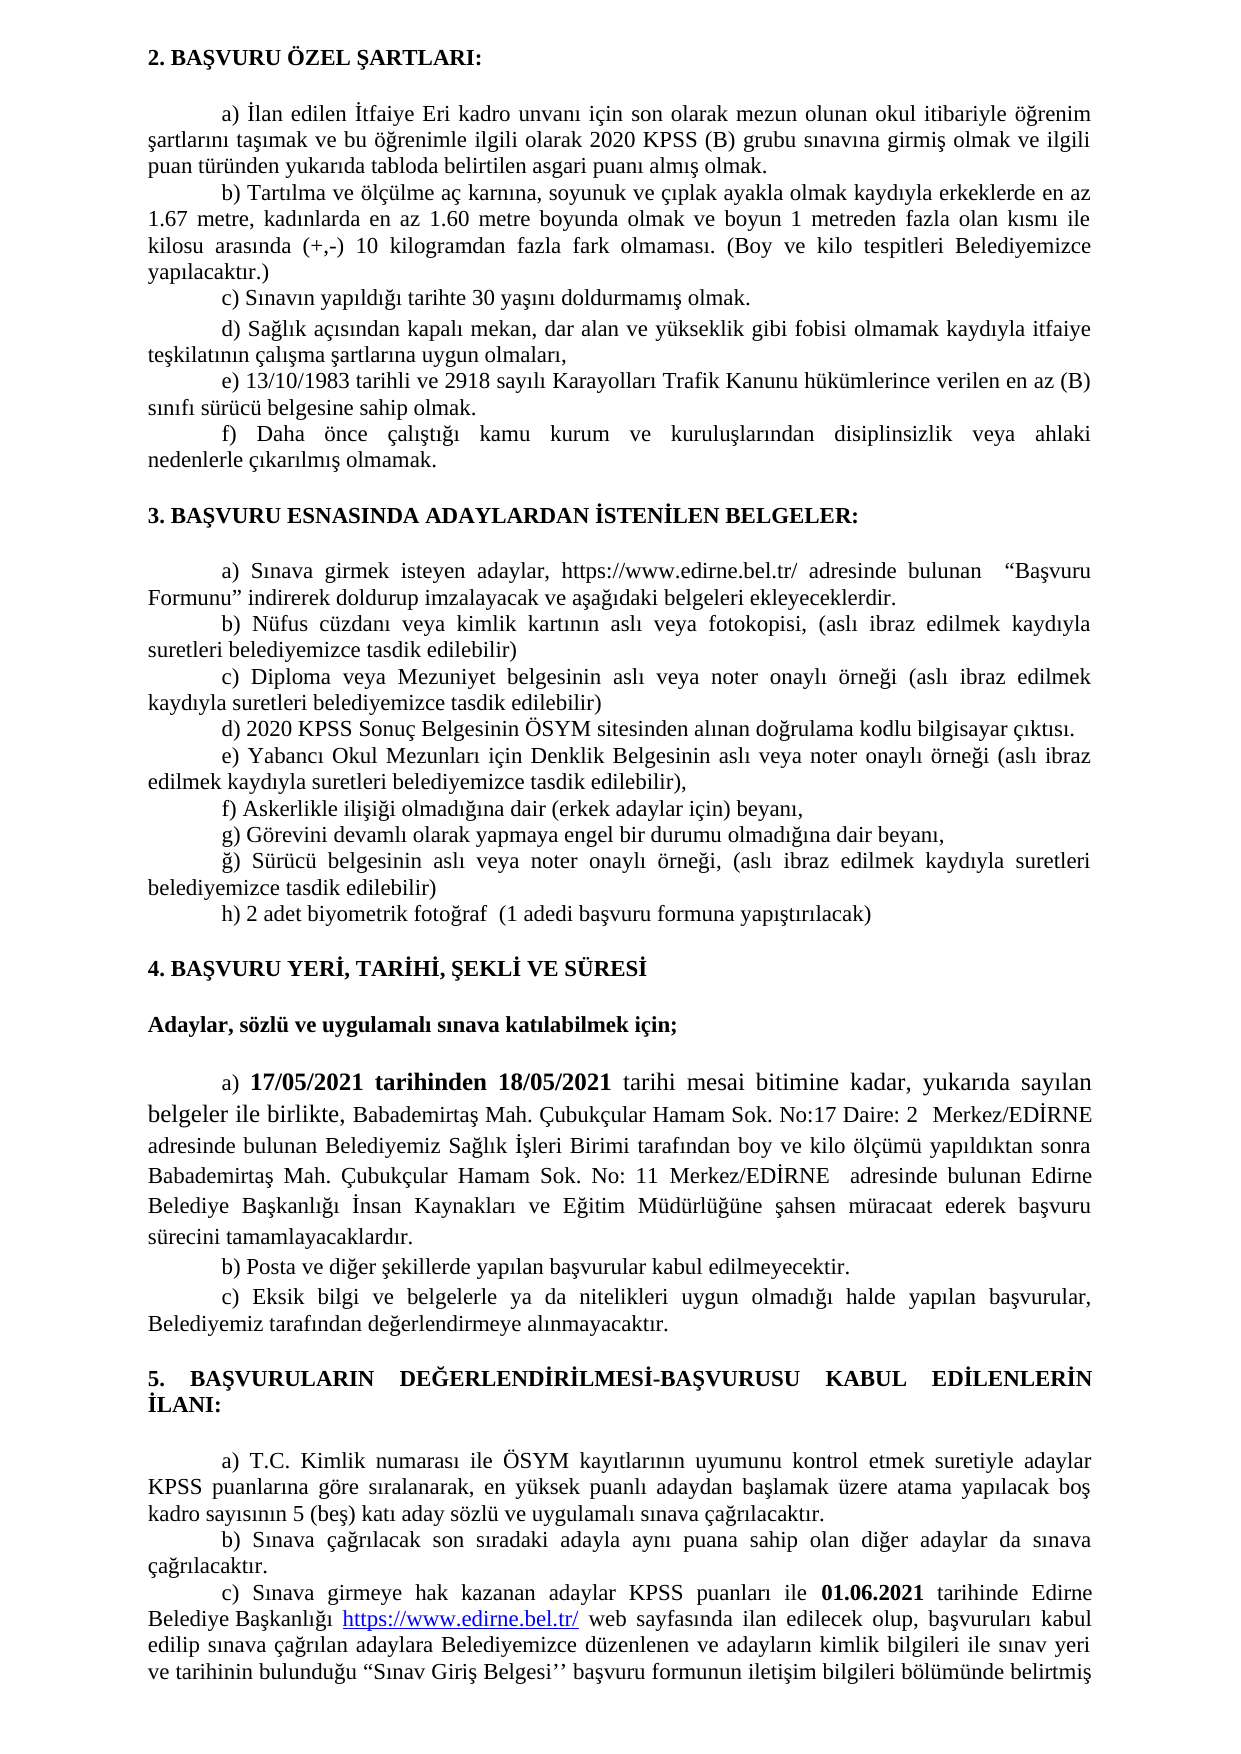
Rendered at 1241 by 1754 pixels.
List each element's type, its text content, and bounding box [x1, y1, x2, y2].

text 2. BAŞVURU ÖZEL ŞARTLARI: [148, 44, 1093, 71]
text 3. BAŞVURU ESNASINDA ADAYLARDAN İSTENİLEN BELGELER: [148, 502, 1093, 528]
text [148, 1579, 1093, 1684]
text Adaylar, sözlü ve uygulamalı sınava katılabilmek için; [148, 1011, 1093, 1037]
text b) Tartılma ve ölçülme aç karnına, soyunuk ve çıplak ayakla olmak kaydıyla erkeklerde en az 1.67 metre, kadınlarda en az 1.60 metre boyunda olmak ve boyun 1 metreden fazla olan kısmı ile kilosu arasında (+,-) 10 kilogramdan fazla fark olmaması. (Boy ve kilo tespitleri Belediyemizce yapılacaktır.) [148, 179, 1093, 284]
text a) 17/05/2021 tarihinden 18/05/2021 tarihi mesai bitimine kadar, yukarıda sayılan belgeler ile birlikte, Babademirtaş Mah. Çubukçular Hamam Sok. No:17 Daire: 2 Merkez/EDİRNE adresinde bulunan Belediyemiz Sağlık İşleri Birimi tarafından boy ve kilo ölçümü yapıldıktan sonra Babademirtaş Mah. Çubukçular Hamam Sok. No: 11 Merkez/EDİRNE adresinde bulunan Edirne Belediye Başkanlığı İnsan Kaynakları ve Eğitim Müdürlüğüne şahsen müracaat ederek başvuru sürecini tamamlayacaklardır. [148, 1067, 1093, 1249]
text b) Nüfus cüzdanı veya kimlik kartının aslı veya fotokopisi, (aslı ibraz edilmek kaydıyla suretleri belediyemizce tasdik edilebilir) [148, 610, 1093, 663]
text ğ) Sürücü belgesinin aslı veya noter onaylı örneği, (aslı ibraz edilmek kaydıyla suretleri belediyemizce tasdik edilebilir) [148, 847, 1093, 900]
text e) Yabancı Okul Mezunları için Denklik Belgesinin aslı veya noter onaylı örneği (aslı ibraz edilmek kaydıyla suretleri belediyemizce tasdik edilebilir), [148, 742, 1093, 794]
text a) Sınava girmek isteyen adaylar, https://www.edirne.bel.tr/ adresinde bulunan “Başvuru Formunu” indirerek doldurup imzalayacak ve aşağıdaki belgeleri ekleyeceklerdir. [148, 557, 1093, 610]
text d) Sağlık açısından kapalı mekan, dar alan ve yükseklik gibi fobisi olmamak kaydıyla itfaiye teşkilatının çalışma şartlarına uygun olmaları, [148, 314, 1093, 367]
text e) 13/10/1983 tarihli ve 2918 sayılı Karayolları Trafik Kanunu hükümlerince verilen en az (B) sınıfı sürücü belgesine sahip olmak. [148, 367, 1093, 420]
text g) Görevini devamlı olarak yapmaya engel bir durumu olmadığına dair beyanı, [148, 821, 1093, 847]
text c) Sınavın yapıldığı tarihte 30 yaşını doldurmamış olmak. [185, 284, 1093, 311]
text 5. BAŞVURULARIN DEĞERLENDİRİLMESİ-BAŞVURUSU KABUL EDİLENLERİN İLANI: [148, 1365, 1093, 1418]
text a) T.C. Kimlik numarası ile ÖSYM kayıtlarının uyumunu kontrol etmek suretiyle adaylar KPSS puanlarına göre sıralanarak, en yüksek puanlı adaydan başlamak üzere atama yapılacak boş kadro sayısının 5 (beş) katı aday sözlü ve uygulamalı sınava çağrılacaktır. [148, 1447, 1093, 1526]
text c) Eksik bilgi ve belgelerle ya da nitelikleri uygun olmadığı halde yapılan başvurular, Belediyemiz tarafından değerlendirmeye alınmayacaktır. [148, 1283, 1093, 1336]
text c) Diploma veya Mezuniyet belgesinin aslı veya noter onaylı örneği (aslı ibraz edilmek kaydıyla suretleri belediyemizce tasdik edilebilir) [148, 663, 1093, 716]
text d) 2020 KPSS Sonuç Belgesinin ÖSYM sitesinden alınan doğrulama kodlu bilgisayar çıktısı. [148, 716, 1093, 742]
text b) Sınava çağrılacak son sıradaki adayla aynı puana sahip olan diğer adaylar da sınava çağrılacaktır. [148, 1526, 1093, 1579]
text f) Askerlikle ilişiği olmadığına dair (erkek adaylar için) beyanı, [148, 794, 1093, 821]
text f) Daha önce çalıştığı kamu kurum ve kuruluşlarından disiplinsizlik veya ahlaki nedenlerle çıkarılmış olmamak. [148, 420, 1093, 473]
text a) İlan edilen İtfaiye Eri kadro unvanı için son olarak mezun olunan okul itibariyle öğrenim şartlarını taşımak ve bu öğrenimle ilgili olarak 2020 KPSS (B) grubu sınavına girmiş olmak ve ilgili puan türünden yukarıda tabloda belirtilen asgari puanı almış olmak. [148, 100, 1093, 179]
text 4. BAŞVURU YERİ, TARİHİ, ŞEKLİ VE SÜRESİ [148, 956, 1093, 982]
text b) Posta ve diğer şekillerde yapılan başvurular kabul edilmeyecektir. [148, 1253, 1093, 1279]
text h) 2 adet biyometrik fotoğraf (1 adedi başvuru formuna yapıştırılacak) [148, 900, 1093, 926]
